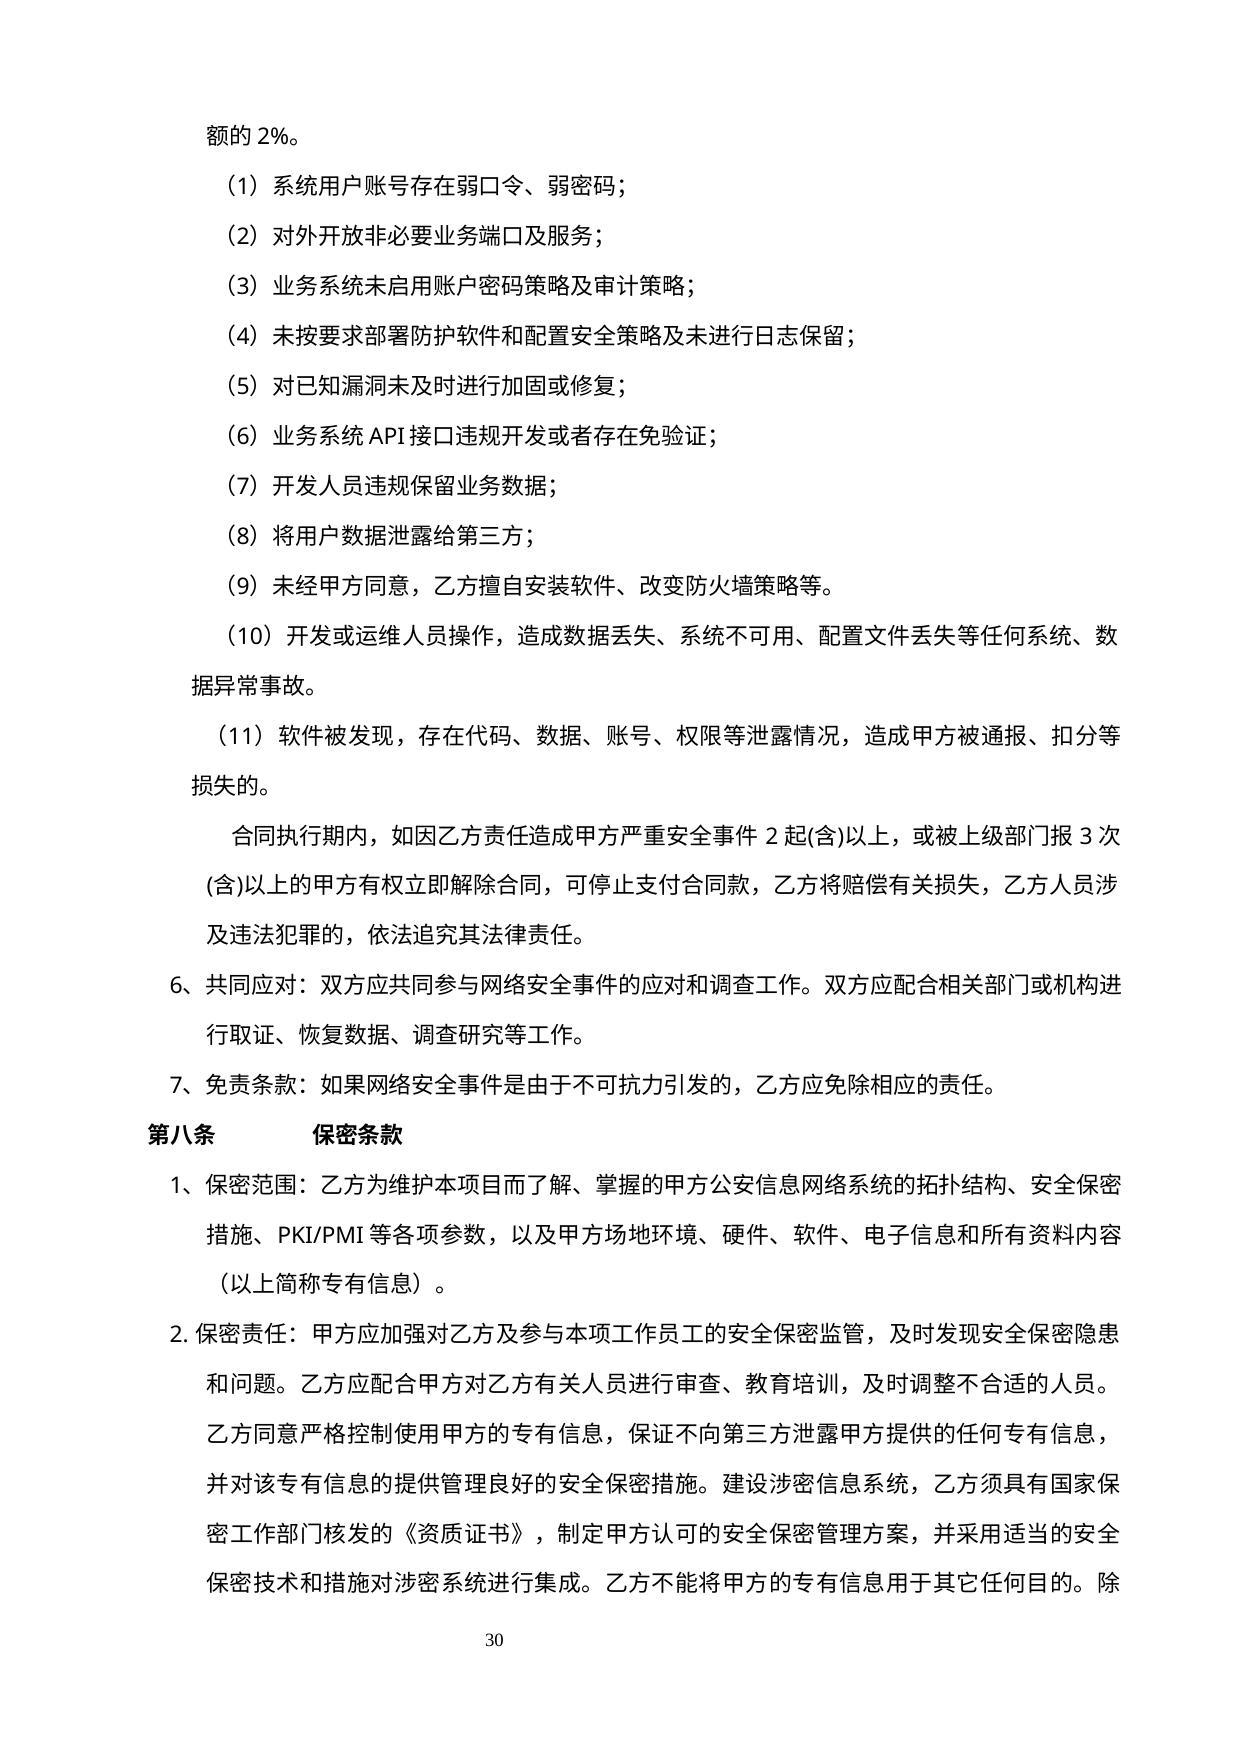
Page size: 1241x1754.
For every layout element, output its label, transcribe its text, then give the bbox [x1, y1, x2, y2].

text 合同执行期内，如因乙方责任造成甲方严重安全事件 2 起(含)以上，或被上级部门报 3 次(含)以上的甲方有权立即解除合同，可停止支付合同款，乙方将赔偿有关损失，乙方人员涉及违法犯罪的，依法追究其法律责任。 [169, 817, 1122, 951]
text （10）开发或运维人员操作，造成数据丢失、系统不可用、配置文件丢失等任何系统、数据异常事故。 （11）软件被发现，存在代码、数据、账号、权限等泄露情况，造成甲方被通报、扣分等损失的。 [191, 618, 1122, 801]
text 6、共同应对：双方应共同参与网络安全事件的应对和调查工作。双方应配合相关部门或机构进行取证、恢复数据、调查研究等工作。 [169, 967, 1122, 1050]
text 7、免责条款：如果网络安全事件是由于不可抗力引发的，乙方应免除相应的责任。 [169, 1067, 1122, 1100]
text （5）对已知漏洞未及时进行加固或修复； [170, 368, 1122, 401]
text 1、保密范围：乙方为维护本项目而了解、掌握的甲方公安信息网络系统的拓扑结构、安全保密措施、PKI/PMI等各项参数，以及甲方场地环境、硬件、软件、电子信息和所有资料内容（以上简称专有信息）。 [169, 1167, 1122, 1299]
text （8）将用户数据泄露给第三方； [170, 518, 1122, 551]
text （1）系统用户账号存在弱口令、弱密码； [170, 168, 1122, 201]
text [169, 1316, 1122, 1598]
text （9）未经甲方同意，乙方擅自安装软件、改变防火墙策略等。 [170, 568, 1122, 601]
text （7）开发人员违规保留业务数据； [170, 468, 1122, 501]
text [169, 118, 1122, 151]
text （3）业务系统未启用账户密码策略及审计策略； [170, 268, 1122, 301]
text （2）对外开放非必要业务端口及服务； [170, 218, 1122, 251]
text （4）未按要求部署防护软件和配置安全策略及未进行日志保留； [170, 318, 1122, 351]
text （6）业务系统API接口违规开发或者存在免验证； [170, 418, 1122, 451]
list 保密条款 [148, 1117, 1122, 1150]
